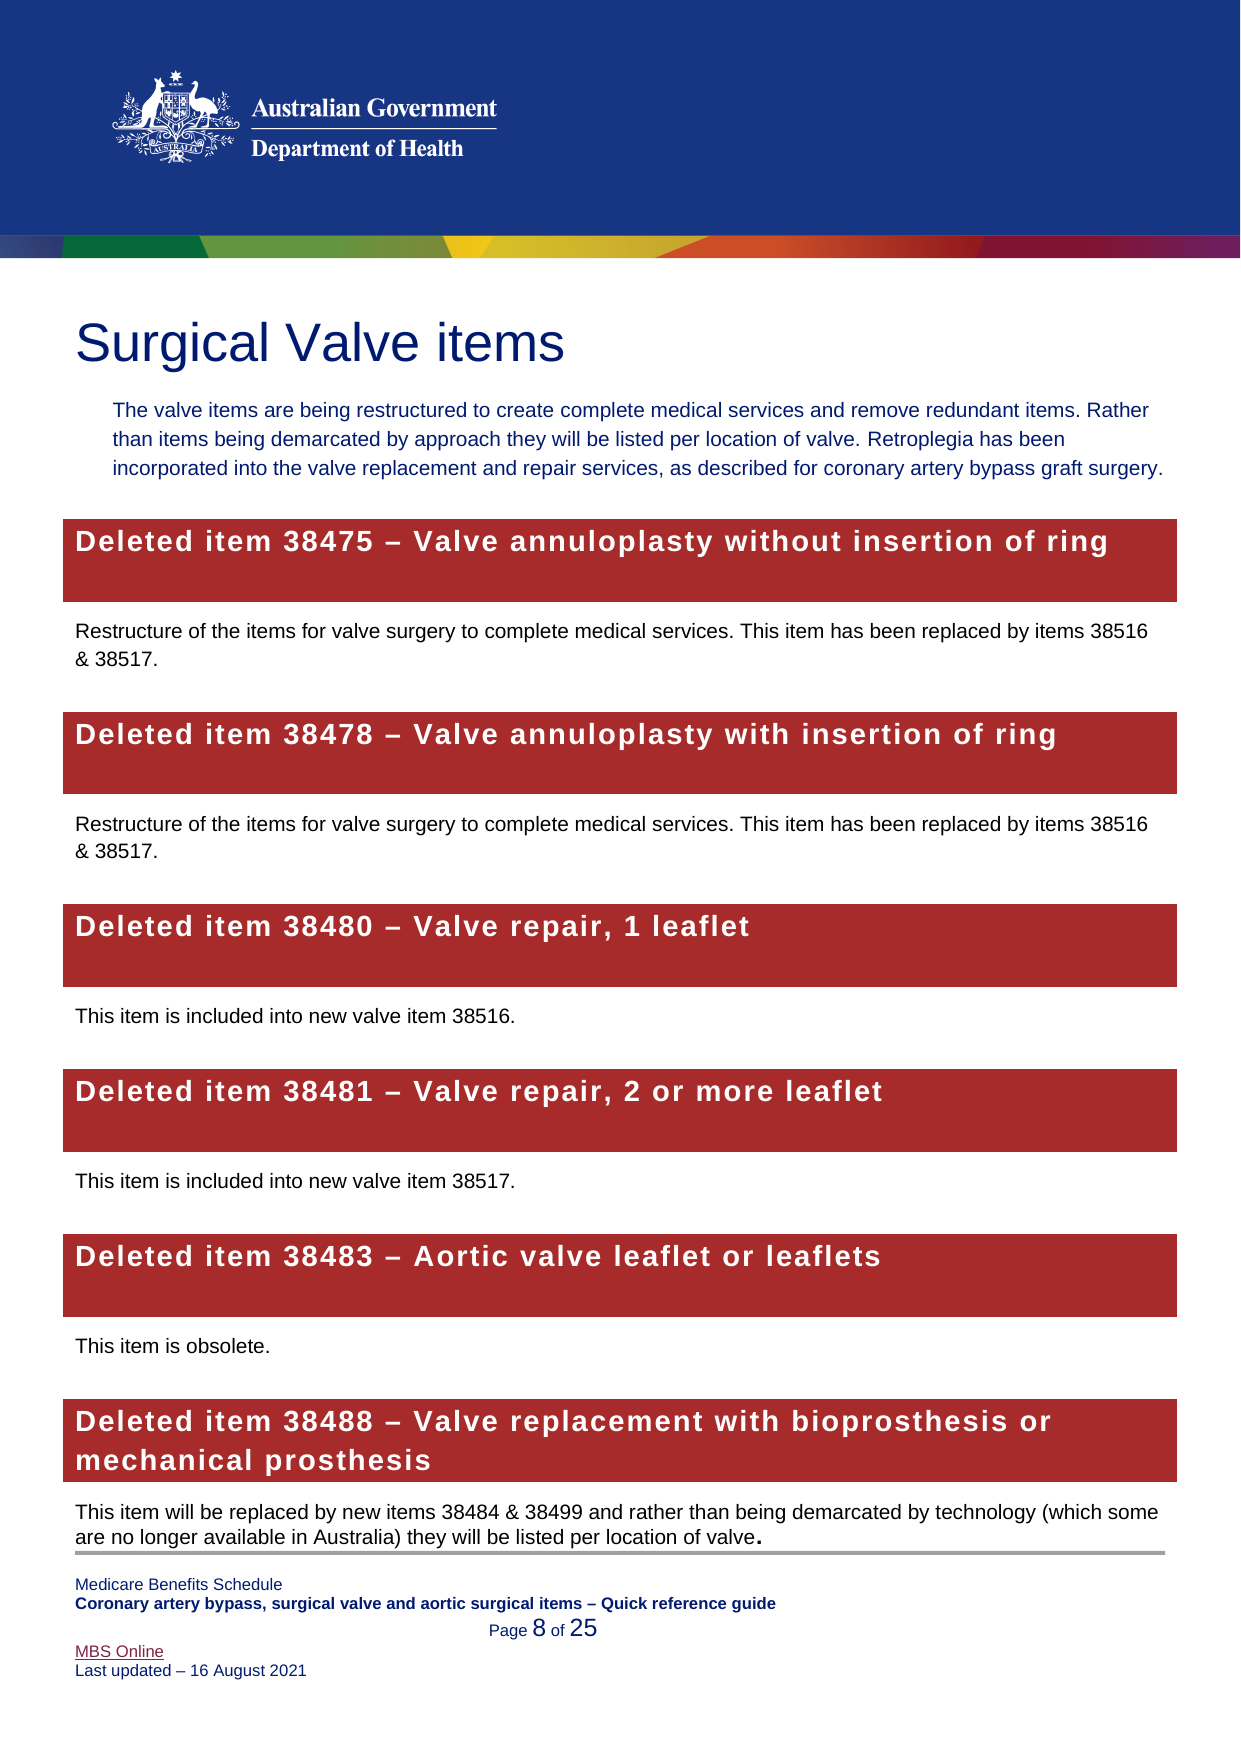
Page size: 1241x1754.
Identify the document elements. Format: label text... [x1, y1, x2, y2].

text Deleted item 38483 – Aortic valve leaflet or leaflets [67, 1237, 1173, 1273]
text The valve items are being restructured to create complete medical services and remove redundant items. Rather than items being demarcated by approach they will be listed per location of valve. Retroplegia has been incorporated into the valve replacement and repair services, as described for coronary artery bypass graft surgery. [112, 394, 1165, 482]
text Deleted item 38488 – Valve replacement with bioprosthesis or mechanical prosthesis [67, 1402, 1173, 1478]
picture [0, 0, 1241, 259]
text This item is included into new valve item 38517. [75, 1169, 1165, 1193]
text Deleted item 38475 – Valve annuloplasty without insertion of ring [67, 522, 1173, 558]
subtitle Surgical Valve items [75, 310, 1165, 372]
text This item is included into new valve item 38516. [75, 1004, 1165, 1028]
text Deleted item 38478 – Valve annuloplasty with insertion of ring [67, 715, 1173, 750]
text Restructure of the items for valve surgery to complete medical services. This item has been replaced by items 38516 & 38517. [75, 619, 1165, 671]
text This item will be replaced by new items 38484 & 38499 and rather than being demarcated by technology (which some are no longer available in Australia) they will be listed per location of valve. [75, 1499, 1165, 1549]
text Restructure of the items for valve surgery to complete medical services. This item has been replaced by items 38516 & 38517. [75, 812, 1165, 863]
text Deleted item 38480 – Valve repair, 1 leaflet [67, 907, 1173, 943]
text Deleted item 38481 – Valve repair, 2 or more leaflet [67, 1072, 1173, 1108]
text This item is obsolete. [75, 1334, 1165, 1358]
